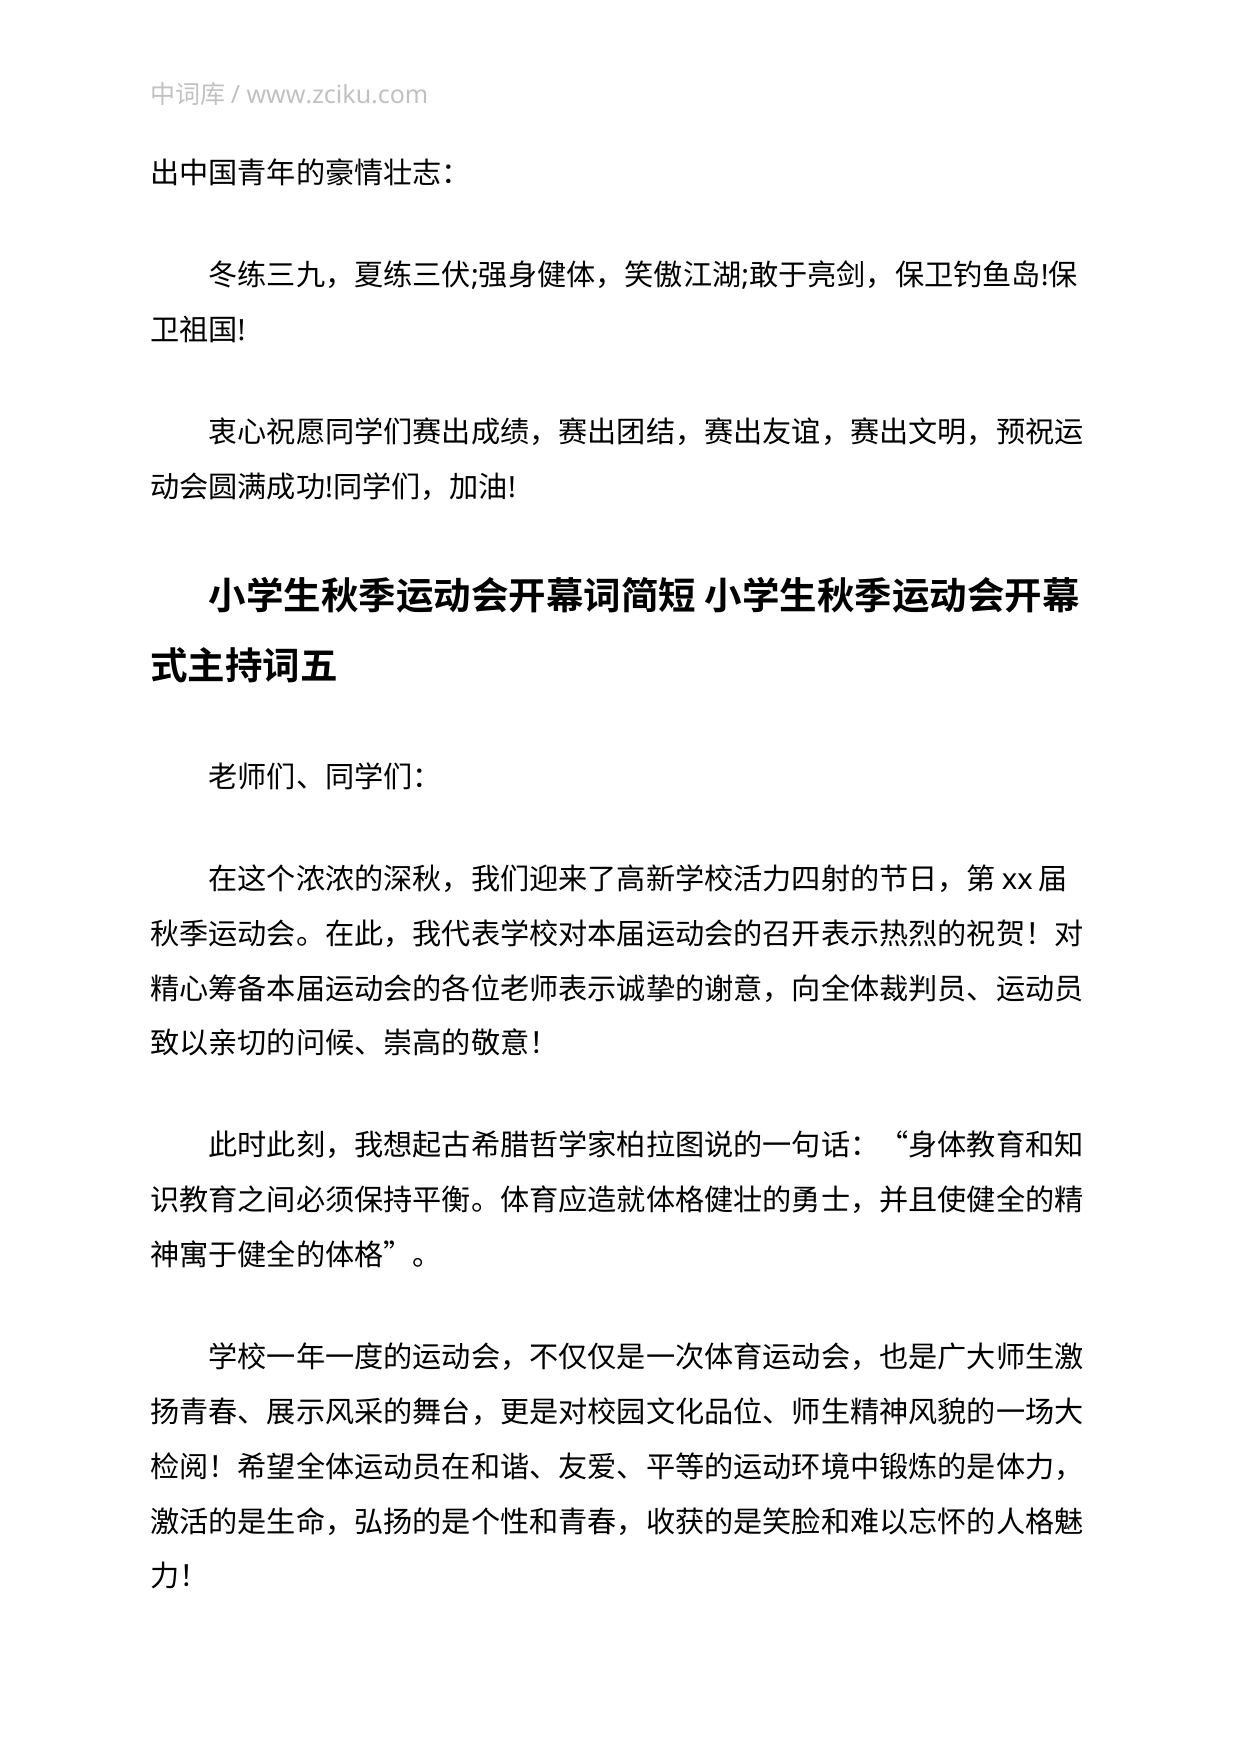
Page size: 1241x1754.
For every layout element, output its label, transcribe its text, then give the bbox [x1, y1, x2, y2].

text 此时此刻，我想起古希腊哲学家柏拉图说的一句话：“身体教育和知识教育之间必须保持平衡。体育应造就体格健壮的勇士，并且使健全的精神寓于健全的体格”。 [150, 1122, 1090, 1274]
text 在这个浓浓的深秋，我们迎来了高新学校活力四射的节日，第xx届秋季运动会。在此，我代表学校对本届运动会的召开表示热烈的祝贺！对精心筹备本届运动会的各位老师表示诚挚的谢意，向全体裁判员、运动员致以亲切的问候、崇高的敬意！ [150, 855, 1090, 1062]
text 老师们、同学们： [150, 753, 1090, 796]
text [150, 150, 1090, 192]
text 衷心祝愿同学们赛出成绩，赛出团结，赛出友谊，赛出文明，预祝运动会圆满成功!同学们，加油! [150, 409, 1090, 506]
text 学校一年一度的运动会，不仅仅是一次体育运动会，也是广大师生激扬青春、展示风采的舞台，更是对校园文化品位、师生精神风貌的一场大检阅！希望全体运动员在和谐、友爱、平等的运动环境中锻炼的是体力，激活的是生命，弘扬的是个性和青春，收获的是笑脸和难以忘怀的人格魅力！ [150, 1333, 1090, 1595]
text 小学生秋季运动会开幕词简短 小学生秋季运动会开幕式主持词五 [150, 566, 1090, 690]
text 冬练三九，夏练三伏;强身健体，笑傲江湖;敢于亮剑，保卫钓鱼岛!保卫祖国! [150, 252, 1090, 349]
